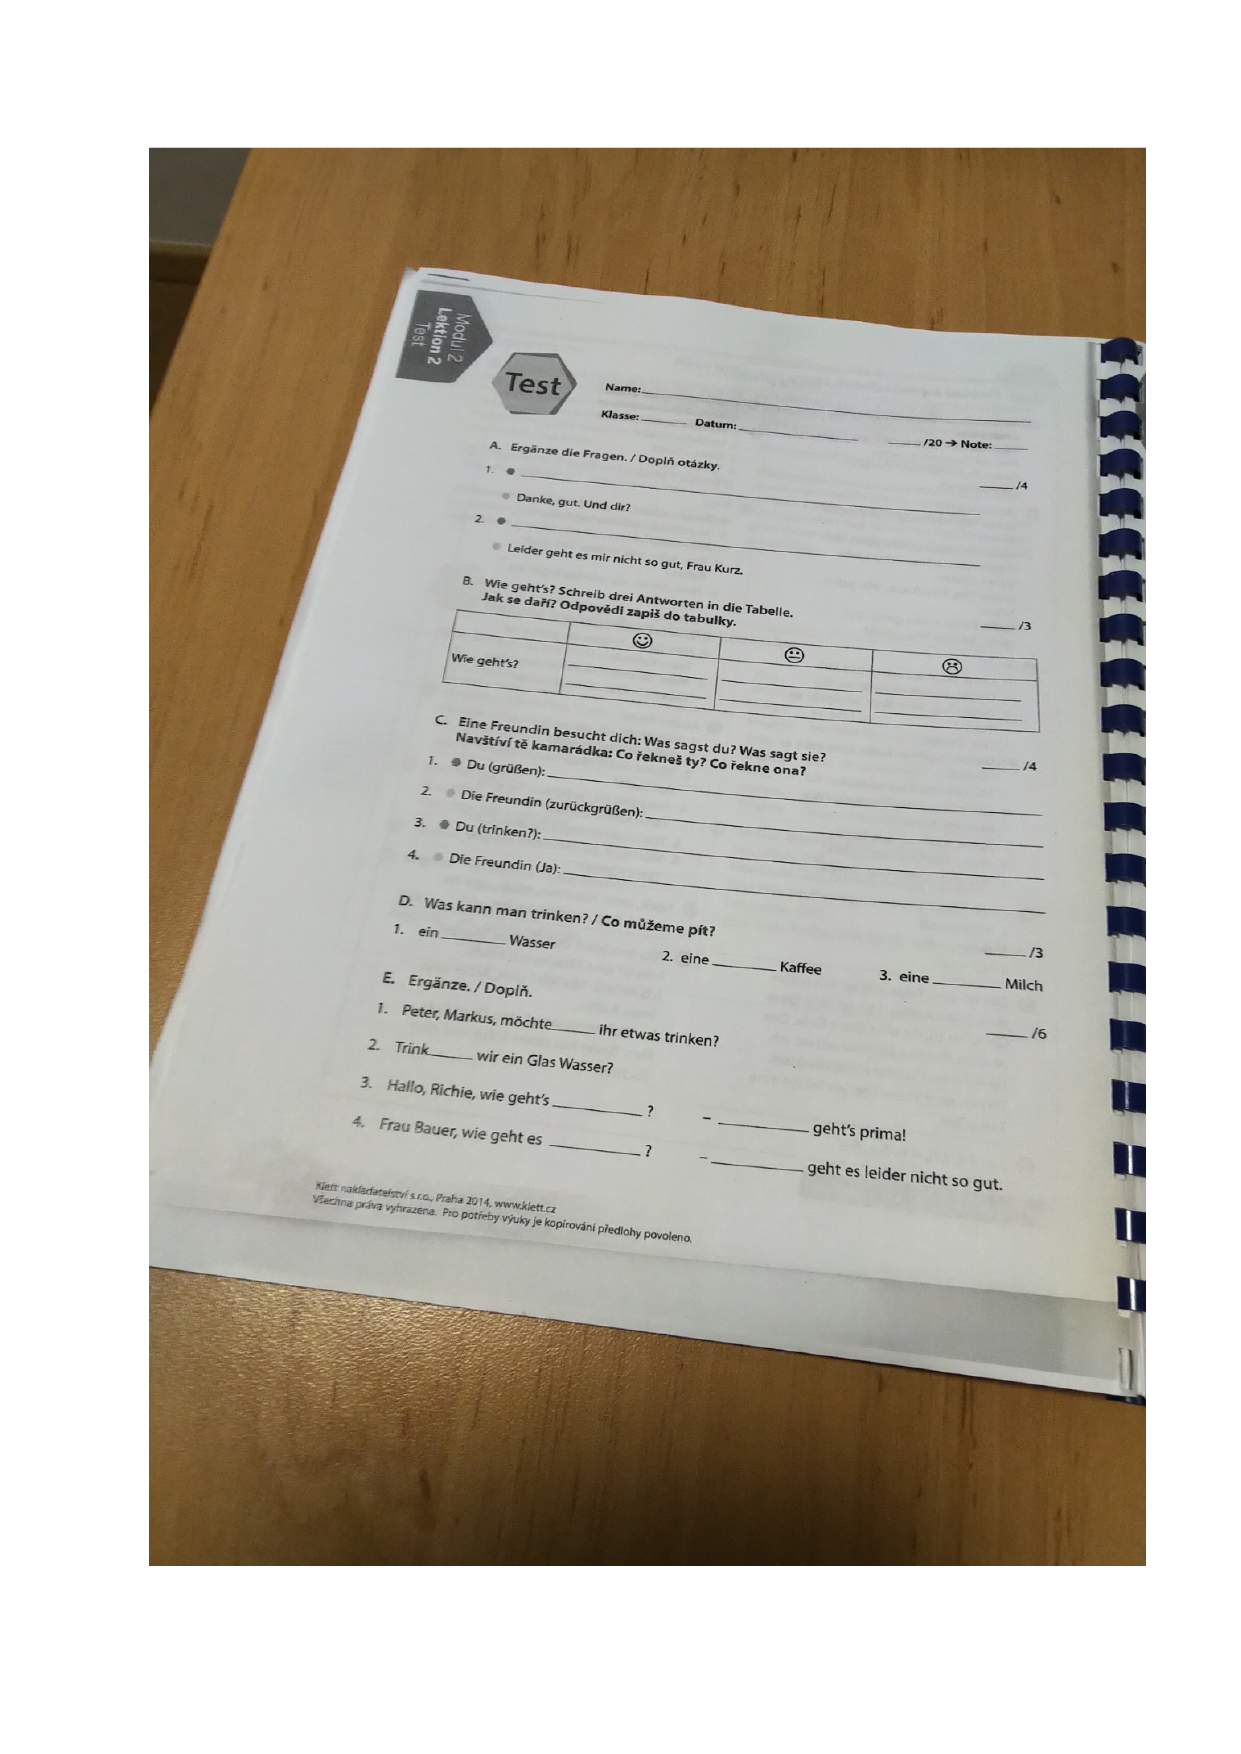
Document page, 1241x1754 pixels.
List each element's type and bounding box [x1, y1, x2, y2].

picture [150, 149, 1146, 1566]
